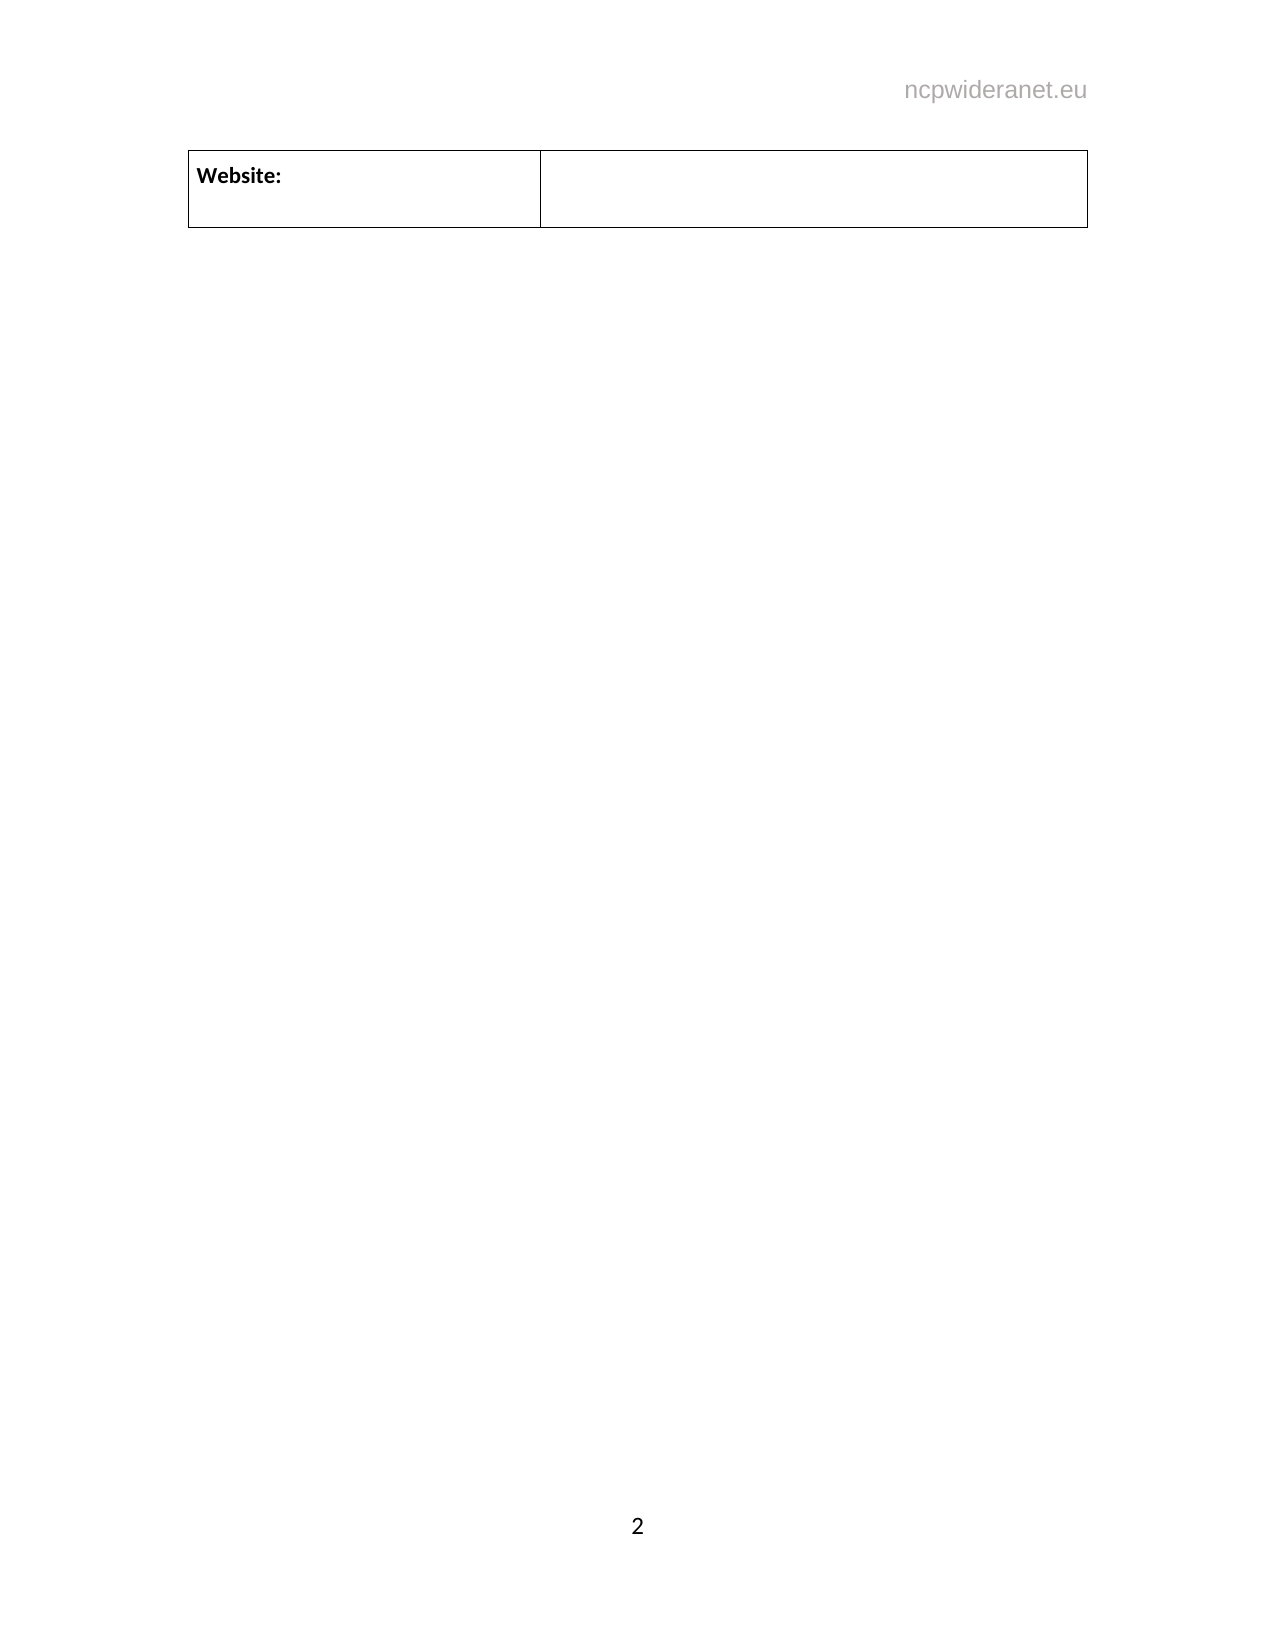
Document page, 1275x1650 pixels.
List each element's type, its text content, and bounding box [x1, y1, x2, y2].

table_cell [541, 151, 1087, 227]
table_cell Website: [189, 151, 540, 227]
